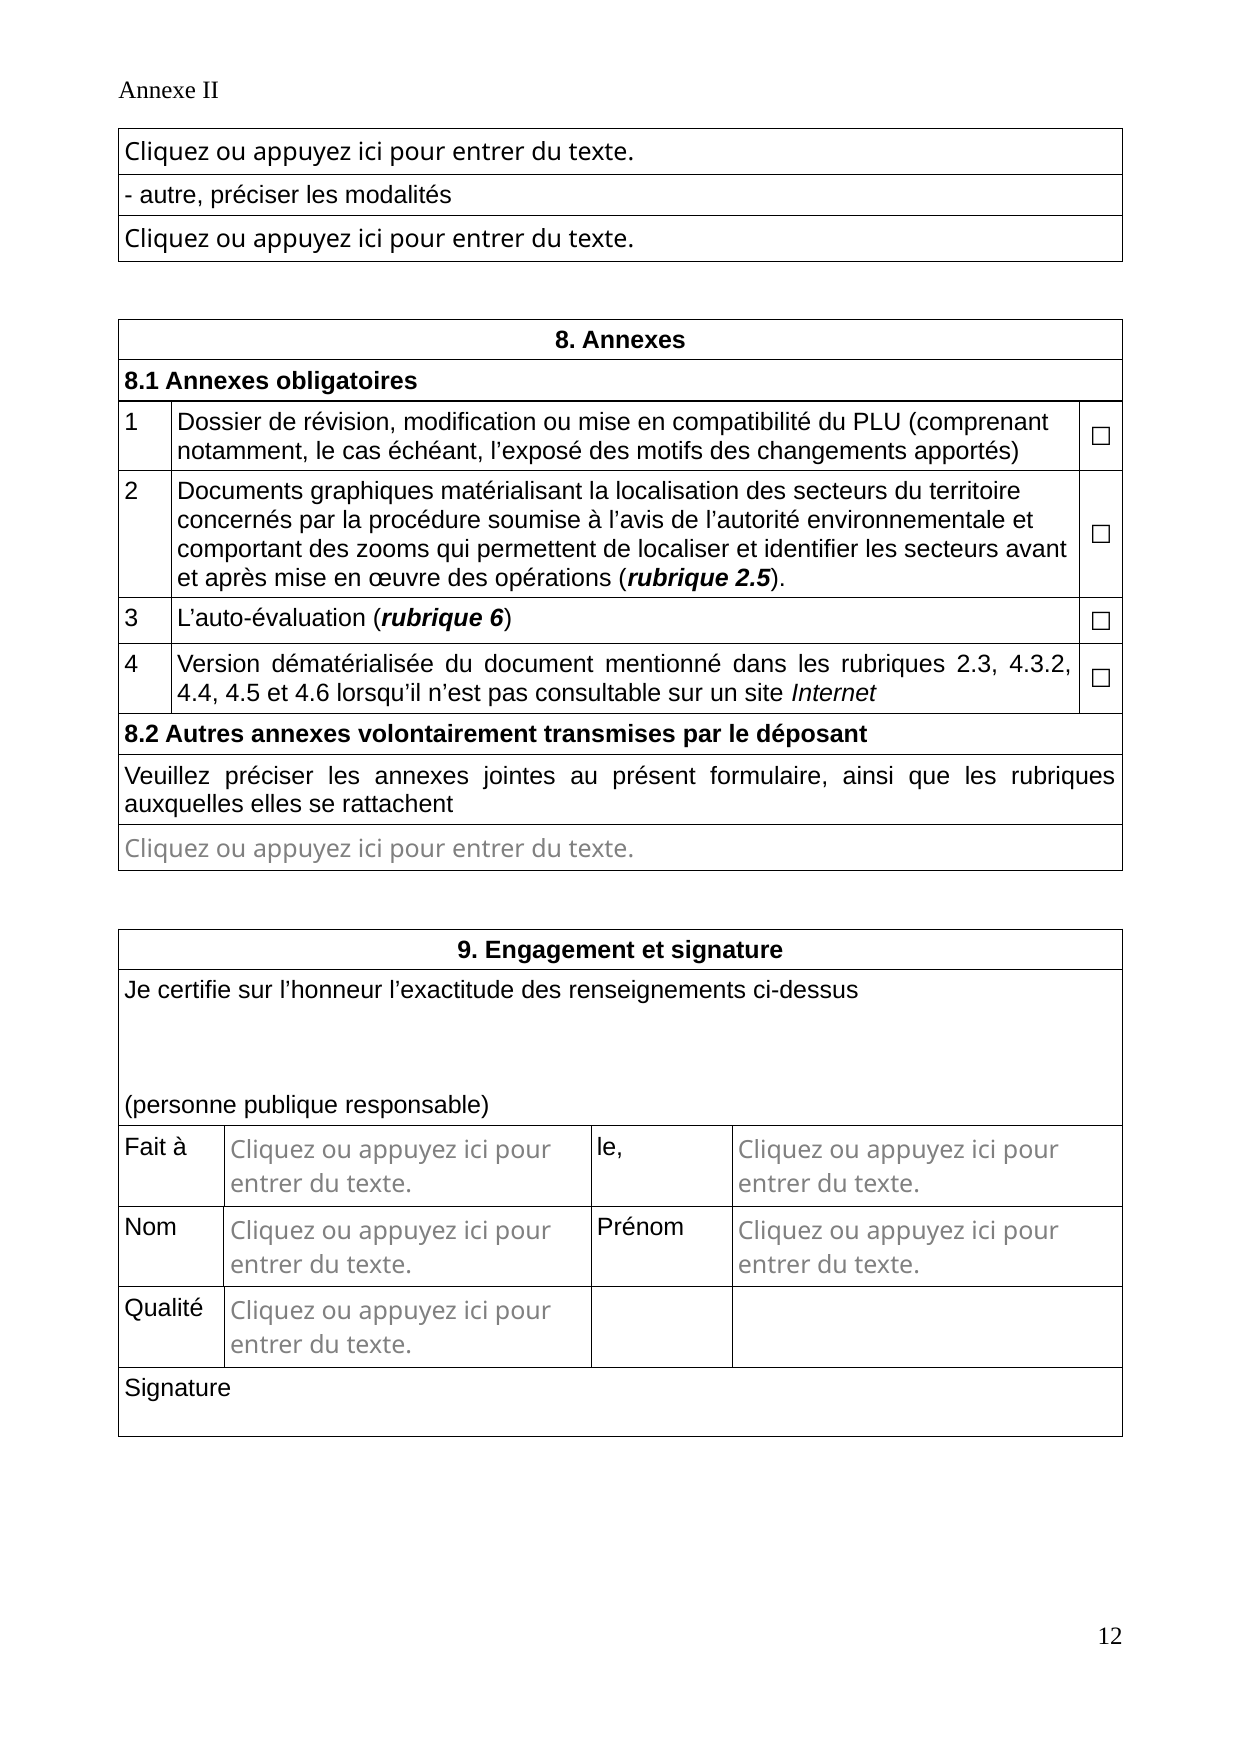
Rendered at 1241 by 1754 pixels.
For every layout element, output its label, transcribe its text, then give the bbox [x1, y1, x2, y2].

table_cell [733, 1287, 1122, 1367]
table_header Fait à [119, 1126, 224, 1206]
table_cell 2 [119, 471, 171, 597]
table_cell Veuillez préciser les annexes jointes au présent formulaire, ainsi que les rubriques auxquelles elles se rattachent [119, 755, 1122, 824]
table_cell [592, 1287, 732, 1367]
table_cell Version dématérialisée du document mentionné dans les rubriques 2.3, 4.3.2, 4.4, 4.5 et 4.6 lorsqu’il n’est pas consultable sur un site Internet [172, 644, 1079, 713]
table_cell Qualité [119, 1287, 224, 1367]
table_header 8.2 Autres annexes volontairement transmises par le déposant [119, 714, 1122, 754]
table_cell [119, 825, 1122, 870]
table_cell Je certifie sur l’honneur l’exactitude des renseignements ci-dessus (personne publique responsable) [119, 970, 1122, 1125]
table_cell Signature [119, 1368, 1122, 1436]
table_cell 3 [119, 598, 171, 643]
table_header le, [592, 1126, 732, 1206]
table_header 8. Annexes [119, 320, 1122, 359]
table_header 9. Engagement et signature [119, 930, 1122, 969]
table_cell 8.1 Annexes obligatoires [119, 360, 1122, 400]
table_cell - autre, préciser les modalités [119, 175, 1122, 214]
table_header Dossier de révision, modification ou mise en compatibilité du PLU (comprenant notamment, le cas échéant, l’exposé des motifs des changements apportés) [172, 402, 1079, 470]
table_cell Nom [119, 1207, 223, 1286]
table_cell Documents graphiques matérialisant la localisation des secteurs du territoire concernés par la procédure soumise à l’avis de l’autorité environnementale et comportant des zooms qui permettent de localiser et identifier les secteurs avant et après mise en œuvre des opérations (rubrique 2.5). [172, 471, 1079, 597]
table_header 1 [119, 402, 171, 470]
table_cell L’auto-évaluation (rubrique 6) [172, 598, 1079, 643]
table_cell Prénom [592, 1207, 732, 1286]
table_cell 4 [119, 644, 171, 713]
